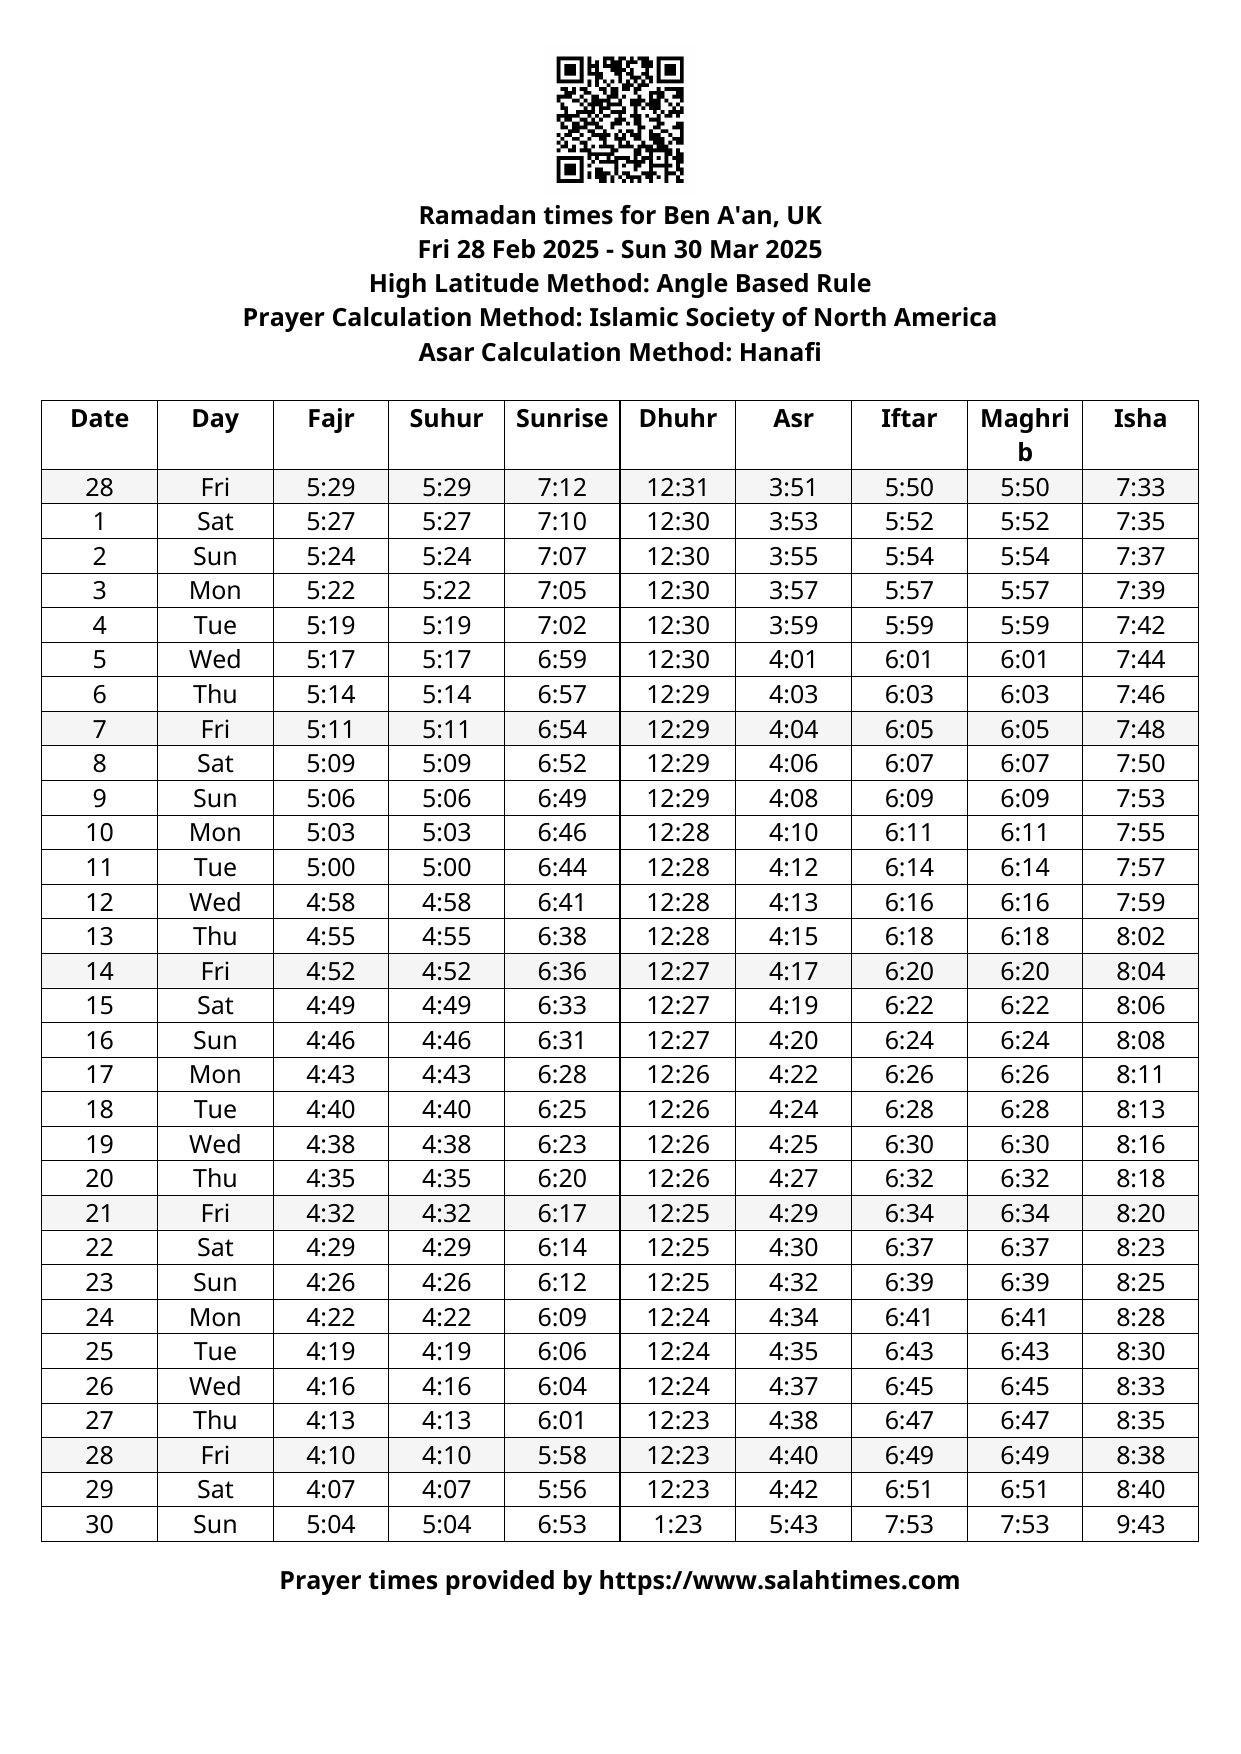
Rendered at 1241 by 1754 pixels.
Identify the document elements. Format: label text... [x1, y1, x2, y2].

table_cell 7:12 [505, 470, 619, 503]
table_header Fajr [274, 401, 388, 469]
table_cell Sun [158, 539, 273, 572]
table_cell 12:28 [621, 919, 735, 953]
table_cell Sat [158, 1231, 273, 1264]
table_cell 12:27 [621, 954, 735, 987]
text Prayer times provided by https://www.salahtimes.com [42, 1563, 1198, 1597]
table_cell 12:28 [621, 850, 735, 884]
table_cell Tue [158, 850, 273, 884]
table_cell 7:07 [505, 539, 619, 572]
table_cell 6:09 [968, 781, 1082, 814]
table_cell 3:57 [736, 574, 851, 607]
table_cell 4:15 [736, 919, 851, 953]
table_cell 6:45 [968, 1369, 1082, 1402]
table_cell 7:39 [1083, 574, 1198, 607]
table_cell Mon [158, 1058, 273, 1091]
table_cell 8:40 [1083, 1473, 1198, 1506]
table_cell 12:26 [621, 1092, 735, 1126]
table_cell 4:27 [736, 1161, 851, 1195]
table_header Sunrise [505, 401, 619, 469]
table_cell 6:45 [852, 1369, 967, 1402]
table_cell 4:29 [389, 1231, 504, 1264]
table_cell 6:37 [968, 1231, 1082, 1264]
table_cell 4:01 [736, 643, 851, 676]
table_cell 6:43 [968, 1334, 1082, 1368]
table_cell 28 [42, 470, 157, 503]
table_cell 9 [42, 781, 157, 814]
table_cell Wed [158, 1127, 273, 1160]
table_cell 6:16 [852, 885, 967, 918]
table_cell 4:32 [274, 1196, 388, 1229]
table_cell 4:03 [736, 677, 851, 711]
table_cell 25 [42, 1334, 157, 1368]
table_cell 6:18 [852, 919, 967, 953]
table_cell Thu [158, 677, 273, 711]
table_cell 2 [42, 539, 157, 572]
table_cell 6:49 [968, 1438, 1082, 1472]
table_cell 5:58 [505, 1438, 619, 1472]
table_cell 8:04 [1083, 954, 1198, 987]
table_cell 12:31 [621, 470, 735, 503]
table_cell 7:50 [1083, 746, 1198, 780]
table_cell 5:24 [274, 539, 388, 572]
table_cell 3:59 [736, 608, 851, 642]
table_cell 6:07 [852, 746, 967, 780]
table_cell 6:03 [968, 677, 1082, 711]
table_cell 6:28 [852, 1092, 967, 1126]
table_cell 4:35 [274, 1161, 388, 1195]
table_cell 4:07 [274, 1473, 388, 1506]
table_cell 6:23 [505, 1127, 619, 1160]
table_cell 8:33 [1083, 1369, 1198, 1402]
table_cell 6:49 [505, 781, 619, 814]
table_cell 12:23 [621, 1404, 735, 1437]
table_cell 7:44 [1083, 643, 1198, 676]
table_cell Tue [158, 1334, 273, 1368]
table_cell 6:28 [505, 1058, 619, 1091]
table_cell 6:05 [852, 712, 967, 745]
table_cell 24 [42, 1300, 157, 1333]
table_header Asr [736, 401, 851, 469]
table_cell 6:57 [505, 677, 619, 711]
table_cell Mon [158, 816, 273, 849]
table_cell 12:28 [621, 885, 735, 918]
table_cell 7:57 [1083, 850, 1198, 884]
table_cell 6:41 [852, 1300, 967, 1333]
table_cell 6:34 [968, 1196, 1082, 1229]
table_cell 5:11 [389, 712, 504, 745]
table_cell 12:30 [621, 574, 735, 607]
table_cell 6:14 [852, 850, 967, 884]
table_cell 5:54 [968, 539, 1082, 572]
table_cell 6:14 [505, 1231, 619, 1264]
table_cell Fri [158, 712, 273, 745]
table_cell 12:24 [621, 1300, 735, 1333]
table_cell Sat [158, 504, 273, 538]
table_cell 4:24 [736, 1092, 851, 1126]
table_cell 4:19 [274, 1334, 388, 1368]
table_cell 12:27 [621, 989, 735, 1022]
table_cell 12:30 [621, 539, 735, 572]
table_cell 5:50 [968, 470, 1082, 503]
table_cell 6:33 [505, 989, 619, 1022]
table_cell Fri [158, 470, 273, 503]
table_cell 4:55 [389, 919, 504, 953]
table_cell 4:40 [389, 1092, 504, 1126]
table_cell Sun [158, 781, 273, 814]
table_header Suhur [389, 401, 504, 469]
table_cell 5:50 [852, 470, 967, 503]
table_cell 5:17 [274, 643, 388, 676]
table_cell 5:11 [274, 712, 388, 745]
table_cell 18 [42, 1092, 157, 1126]
table_cell 4:22 [736, 1058, 851, 1091]
table_cell 7 [42, 712, 157, 745]
table_cell 12:29 [621, 677, 735, 711]
table_cell 23 [42, 1265, 157, 1299]
table_cell 6:41 [968, 1300, 1082, 1333]
table_cell 4:16 [274, 1369, 388, 1402]
table_cell 17 [42, 1058, 157, 1091]
table_cell Tue [158, 608, 273, 642]
table_cell 5:59 [968, 608, 1082, 642]
table_cell 4:08 [736, 781, 851, 814]
table_cell 6:16 [968, 885, 1082, 918]
table_cell 26 [42, 1369, 157, 1402]
table_cell 19 [42, 1127, 157, 1160]
table_cell 6:24 [852, 1023, 967, 1057]
table_cell 27 [42, 1404, 157, 1437]
table_cell 6:52 [505, 746, 619, 780]
table_cell 3:53 [736, 504, 851, 538]
table_cell 4:10 [389, 1438, 504, 1472]
table_cell 8 [42, 746, 157, 780]
table_cell Sun [158, 1023, 273, 1057]
table_cell 6:09 [505, 1300, 619, 1333]
table_cell 8:08 [1083, 1023, 1198, 1057]
table_cell 4:32 [736, 1265, 851, 1299]
table_cell 6:06 [505, 1334, 619, 1368]
table_cell 6:22 [968, 989, 1082, 1022]
table_cell 4:46 [274, 1023, 388, 1057]
table_cell 12:26 [621, 1161, 735, 1195]
table_header Date [42, 401, 157, 469]
table_cell 12:24 [621, 1334, 735, 1368]
table_cell 6:20 [968, 954, 1082, 987]
table_cell 4:06 [736, 746, 851, 780]
table_cell 6:07 [968, 746, 1082, 780]
table_cell 6:01 [852, 643, 967, 676]
table_header Iftar [852, 401, 967, 469]
table_cell 6:17 [505, 1196, 619, 1229]
table_cell 4:35 [389, 1161, 504, 1195]
table_cell 6:11 [852, 816, 967, 849]
table_cell 6:39 [968, 1265, 1082, 1299]
table_cell 6:28 [968, 1092, 1082, 1126]
table_cell 4:13 [389, 1404, 504, 1437]
table_cell 6:54 [505, 712, 619, 745]
table_cell 5:17 [389, 643, 504, 676]
table_cell 4:22 [274, 1300, 388, 1333]
table_cell 6:20 [852, 954, 967, 987]
table_cell 4:20 [736, 1023, 851, 1057]
table_cell 8:16 [1083, 1127, 1198, 1160]
table_cell 5:43 [736, 1507, 851, 1541]
table_cell 5:14 [274, 677, 388, 711]
table_cell 4:38 [389, 1127, 504, 1160]
table_cell 8:30 [1083, 1334, 1198, 1368]
table_cell 5:54 [852, 539, 967, 572]
table_cell 6:39 [852, 1265, 967, 1299]
table_cell 4:58 [389, 885, 504, 918]
table_cell 4:12 [736, 850, 851, 884]
table_cell 4:35 [736, 1334, 851, 1368]
table_cell 8:25 [1083, 1265, 1198, 1299]
table_cell 29 [42, 1473, 157, 1506]
table_cell 12:25 [621, 1265, 735, 1299]
table_cell 4:43 [274, 1058, 388, 1091]
table_cell 4:52 [274, 954, 388, 987]
text Asar Calculation Method: Hanafi [42, 334, 1198, 368]
table_cell 6:51 [852, 1473, 967, 1506]
table_cell 6:22 [852, 989, 967, 1022]
table_cell 6:38 [505, 919, 619, 953]
table_cell 6:47 [968, 1404, 1082, 1437]
table_cell Thu [158, 1161, 273, 1195]
table_cell 4:13 [274, 1404, 388, 1437]
table_cell 4:19 [389, 1334, 504, 1368]
table_cell 6:09 [852, 781, 967, 814]
text Fri 28 Feb 2025 - Sun 30 Mar 2025 [42, 232, 1198, 266]
table_cell 4:49 [274, 989, 388, 1022]
table_cell 6:26 [852, 1058, 967, 1091]
table_cell 5:03 [274, 816, 388, 849]
table_cell 14 [42, 954, 157, 987]
table_cell 4:04 [736, 712, 851, 745]
table_cell Thu [158, 1404, 273, 1437]
table_cell 12:23 [621, 1473, 735, 1506]
table_cell 5:29 [389, 470, 504, 503]
table_cell 4:43 [389, 1058, 504, 1091]
table_cell 8:13 [1083, 1092, 1198, 1126]
table_cell 12:29 [621, 712, 735, 745]
table_cell 4:16 [389, 1369, 504, 1402]
table_cell 6:20 [505, 1161, 619, 1195]
table_cell 6:53 [505, 1507, 619, 1541]
table_cell 4:25 [736, 1127, 851, 1160]
table_cell 1 [42, 504, 157, 538]
picture [542, 41, 699, 198]
table_cell 4:49 [389, 989, 504, 1022]
table_cell 6:32 [968, 1161, 1082, 1195]
table_cell 6:31 [505, 1023, 619, 1057]
table_cell 12:29 [621, 746, 735, 780]
table_cell 6:32 [852, 1161, 967, 1195]
table_header Maghrib [968, 401, 1082, 469]
table_cell 6:26 [968, 1058, 1082, 1091]
table_cell Fri [158, 1196, 273, 1229]
table_cell 6:47 [852, 1404, 967, 1437]
table_cell 4:58 [274, 885, 388, 918]
table_cell 12:30 [621, 643, 735, 676]
table_cell 7:55 [1083, 816, 1198, 849]
table_cell 12:23 [621, 1438, 735, 1472]
table_cell 12:26 [621, 1058, 735, 1091]
table_cell 7:33 [1083, 470, 1198, 503]
table_cell 4:26 [389, 1265, 504, 1299]
table_cell 4 [42, 608, 157, 642]
table_cell 6 [42, 677, 157, 711]
table_cell 5 [42, 643, 157, 676]
table_header Day [158, 401, 273, 469]
table_cell 6:24 [968, 1023, 1082, 1057]
table_cell 7:53 [852, 1507, 967, 1541]
table_cell 4:38 [274, 1127, 388, 1160]
table_cell 6:12 [505, 1265, 619, 1299]
table_cell 5:27 [389, 504, 504, 538]
table_cell 12 [42, 885, 157, 918]
table_cell 10 [42, 816, 157, 849]
table_cell 7:37 [1083, 539, 1198, 572]
text High Latitude Method: Angle Based Rule [42, 266, 1198, 300]
table_cell 6:36 [505, 954, 619, 987]
table_cell 5:19 [389, 608, 504, 642]
table_cell 5:56 [505, 1473, 619, 1506]
table_cell 7:05 [505, 574, 619, 607]
table_cell 3:51 [736, 470, 851, 503]
table_cell Wed [158, 1369, 273, 1402]
table_cell 3:55 [736, 539, 851, 572]
table_cell 6:01 [968, 643, 1082, 676]
table_cell 4:37 [736, 1369, 851, 1402]
table_cell 3 [42, 574, 157, 607]
table_cell 22 [42, 1231, 157, 1264]
table_cell 12:25 [621, 1231, 735, 1264]
table_cell 8:20 [1083, 1196, 1198, 1229]
table_cell Mon [158, 574, 273, 607]
table_cell 20 [42, 1161, 157, 1195]
table_cell 8:38 [1083, 1438, 1198, 1472]
table_cell 28 [42, 1438, 157, 1472]
table_cell 12:30 [621, 608, 735, 642]
table_cell 5:06 [389, 781, 504, 814]
table_cell 5:57 [968, 574, 1082, 607]
table_cell 4:17 [736, 954, 851, 987]
table_cell 13 [42, 919, 157, 953]
table_cell 5:52 [968, 504, 1082, 538]
table_cell 6:43 [852, 1334, 967, 1368]
table_cell Sun [158, 1265, 273, 1299]
table_cell 6:01 [505, 1404, 619, 1437]
table_cell 4:34 [736, 1300, 851, 1333]
table_cell 7:02 [505, 608, 619, 642]
table_cell 4:07 [389, 1473, 504, 1506]
table_cell 4:38 [736, 1404, 851, 1437]
table_header Dhuhr [621, 401, 735, 469]
table_cell Sat [158, 989, 273, 1022]
table_cell 4:52 [389, 954, 504, 987]
table_cell 12:25 [621, 1196, 735, 1229]
table_cell 6:49 [852, 1438, 967, 1472]
table_cell 6:51 [968, 1473, 1082, 1506]
table_cell 7:59 [1083, 885, 1198, 918]
table_cell 5:04 [389, 1507, 504, 1541]
table_cell 4:42 [736, 1473, 851, 1506]
table_cell 6:14 [968, 850, 1082, 884]
table_cell 6:30 [852, 1127, 967, 1160]
table_cell 7:46 [1083, 677, 1198, 711]
table_cell 5:24 [389, 539, 504, 572]
table_cell 9:43 [1083, 1507, 1198, 1541]
table_cell 5:59 [852, 608, 967, 642]
table_cell 4:32 [389, 1196, 504, 1229]
table_cell 5:29 [274, 470, 388, 503]
table_cell 8:23 [1083, 1231, 1198, 1264]
table_cell 5:09 [274, 746, 388, 780]
table_cell 6:25 [505, 1092, 619, 1126]
table_cell 16 [42, 1023, 157, 1057]
table_cell 4:46 [389, 1023, 504, 1057]
table_cell 7:53 [968, 1507, 1082, 1541]
table_cell 6:04 [505, 1369, 619, 1402]
table_cell 5:00 [274, 850, 388, 884]
table_cell Tue [158, 1092, 273, 1126]
table_cell 15 [42, 989, 157, 1022]
table_cell 5:04 [274, 1507, 388, 1541]
table_cell 21 [42, 1196, 157, 1229]
table_cell 4:55 [274, 919, 388, 953]
table_cell 5:22 [274, 574, 388, 607]
table_header Isha [1083, 401, 1198, 469]
text Ramadan times for Ben A'an, UK [42, 198, 1198, 232]
table_cell 5:52 [852, 504, 967, 538]
table_cell 6:03 [852, 677, 967, 711]
table_cell 8:35 [1083, 1404, 1198, 1437]
table_cell 12:26 [621, 1127, 735, 1160]
table_cell 7:42 [1083, 608, 1198, 642]
table_cell 4:40 [736, 1438, 851, 1472]
table_cell 30 [42, 1507, 157, 1541]
table_cell 11 [42, 850, 157, 884]
table_cell 5:00 [389, 850, 504, 884]
table_cell 4:13 [736, 885, 851, 918]
table_cell 12:29 [621, 781, 735, 814]
text Prayer Calculation Method: Islamic Society of North America [42, 300, 1198, 334]
table_cell 8:06 [1083, 989, 1198, 1022]
table_cell 12:30 [621, 504, 735, 538]
table_cell 5:57 [852, 574, 967, 607]
table_cell 6:30 [968, 1127, 1082, 1160]
table_cell 8:11 [1083, 1058, 1198, 1091]
table_cell Wed [158, 885, 273, 918]
table_cell Sun [158, 1507, 273, 1541]
table_cell 5:27 [274, 504, 388, 538]
table_cell 12:27 [621, 1023, 735, 1057]
table_cell 7:53 [1083, 781, 1198, 814]
table_cell Mon [158, 1300, 273, 1333]
table_cell 7:48 [1083, 712, 1198, 745]
table_cell 4:29 [736, 1196, 851, 1229]
table_cell 6:05 [968, 712, 1082, 745]
table_cell Sat [158, 746, 273, 780]
table_cell 8:28 [1083, 1300, 1198, 1333]
table_cell 6:11 [968, 816, 1082, 849]
table_cell 4:40 [274, 1092, 388, 1126]
table_cell 6:46 [505, 816, 619, 849]
table_cell 6:44 [505, 850, 619, 884]
table_cell 12:28 [621, 816, 735, 849]
table_cell Fri [158, 954, 273, 987]
table_cell Sat [158, 1473, 273, 1506]
table_cell 4:29 [274, 1231, 388, 1264]
table_cell 6:34 [852, 1196, 967, 1229]
table_cell 8:02 [1083, 919, 1198, 953]
table_cell 5:03 [389, 816, 504, 849]
table_cell 6:41 [505, 885, 619, 918]
table_cell 5:19 [274, 608, 388, 642]
table_cell 5:14 [389, 677, 504, 711]
table_cell 4:26 [274, 1265, 388, 1299]
table_cell 8:18 [1083, 1161, 1198, 1195]
table_cell Wed [158, 643, 273, 676]
table_cell 6:37 [852, 1231, 967, 1264]
table_cell 7:10 [505, 504, 619, 538]
table_cell 4:19 [736, 989, 851, 1022]
table_cell 5:09 [389, 746, 504, 780]
table_cell 4:22 [389, 1300, 504, 1333]
table_cell 6:59 [505, 643, 619, 676]
table_cell 4:10 [736, 816, 851, 849]
table_cell 4:10 [274, 1438, 388, 1472]
table_cell Fri [158, 1438, 273, 1472]
table_cell Thu [158, 919, 273, 953]
table_cell 5:22 [389, 574, 504, 607]
table_cell 7:35 [1083, 504, 1198, 538]
table_cell 12:24 [621, 1369, 735, 1402]
table_cell 4:30 [736, 1231, 851, 1264]
table_cell 5:06 [274, 781, 388, 814]
table_cell 6:18 [968, 919, 1082, 953]
table_cell 1:23 [621, 1507, 735, 1541]
